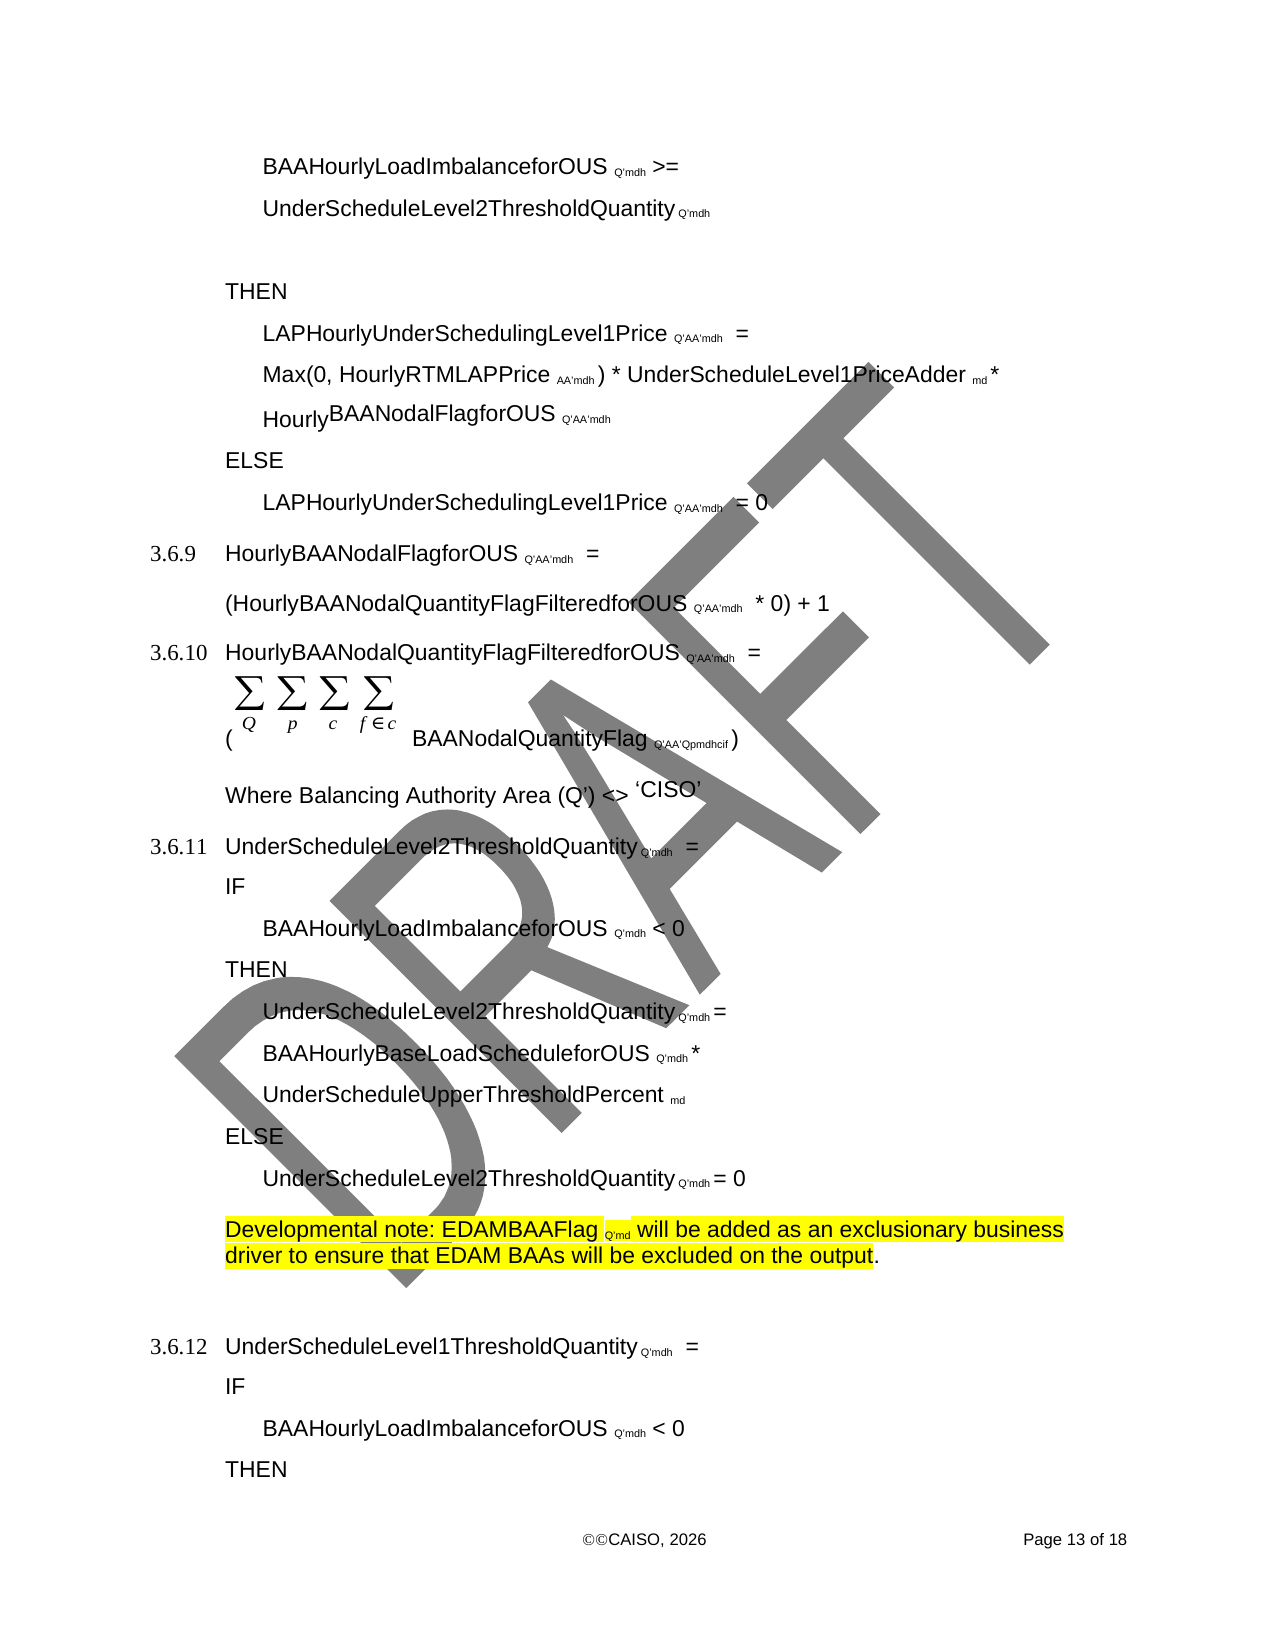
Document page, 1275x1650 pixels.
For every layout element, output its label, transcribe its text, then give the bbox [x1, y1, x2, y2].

list ( BAANodalQuantityFlag Q’AA’Qpmdhcif ) [225, 676, 1125, 751]
list Where Balancing Authority Area (Q’) <> ‘CISO’ [150, 776, 1125, 808]
list HourlyBAANodalFlagforOUS Q’AA’mdh [262, 400, 1125, 432]
subtitle HourlyBAANodalFlagforOUS Q’AA’mdh = [150, 540, 1125, 567]
list IF [225, 870, 1125, 899]
list BAAHourlyBaseLoadScheduleforOUS Q’mdh * [262, 1037, 1125, 1066]
list Max(0, HourlyRTMLAPPrice AA’mdh ) * UnderScheduleLevel1PriceAdder md * [262, 358, 1125, 387]
subtitle UnderScheduleLevel1ThresholdQuantity Q’mdh = [150, 1333, 1125, 1360]
list UnderScheduleLevel2ThresholdQuantity Q’mdh = 0 [262, 1162, 1125, 1191]
list UnderScheduleLevel2ThresholdQuantity Q’mdh [262, 192, 1125, 221]
list LAPHourlyUnderSchedulingLevel1Price Q’AA’mdh = 0 [262, 486, 1125, 515]
list ELSE [225, 444, 1125, 473]
list BAAHourlyLoadImbalanceforOUS Q’mdh < 0 [262, 1412, 1125, 1441]
list BAAHourlyLoadImbalanceforOUS Q’mdh >= [262, 150, 1125, 179]
list THEN [225, 953, 1125, 983]
subtitle UnderScheduleLevel2ThresholdQuantity Q’mdh = [150, 833, 1125, 860]
subtitle (HourlyBAANodalQuantityFlagFilteredforOUS Q’AA’mdh * 0) + 1 [150, 589, 1125, 616]
list LAPHourlyUnderSchedulingLevel1Price Q’AA’mdh = [262, 317, 1125, 346]
list BAAHourlyLoadImbalanceforOUS Q’mdh < 0 [262, 912, 1125, 941]
subtitle HourlyBAANodalQuantityFlagFilteredforOUS Q’AA’mdh = [150, 639, 1125, 665]
list UnderScheduleUpperThresholdPercent md [262, 1078, 1125, 1108]
list IF [225, 1370, 1125, 1399]
list THEN [225, 275, 1125, 304]
list ELSE [225, 1120, 1125, 1149]
list THEN [225, 1453, 1125, 1483]
list UnderScheduleLevel2ThresholdQuantity Q’mdh = [262, 995, 1125, 1024]
